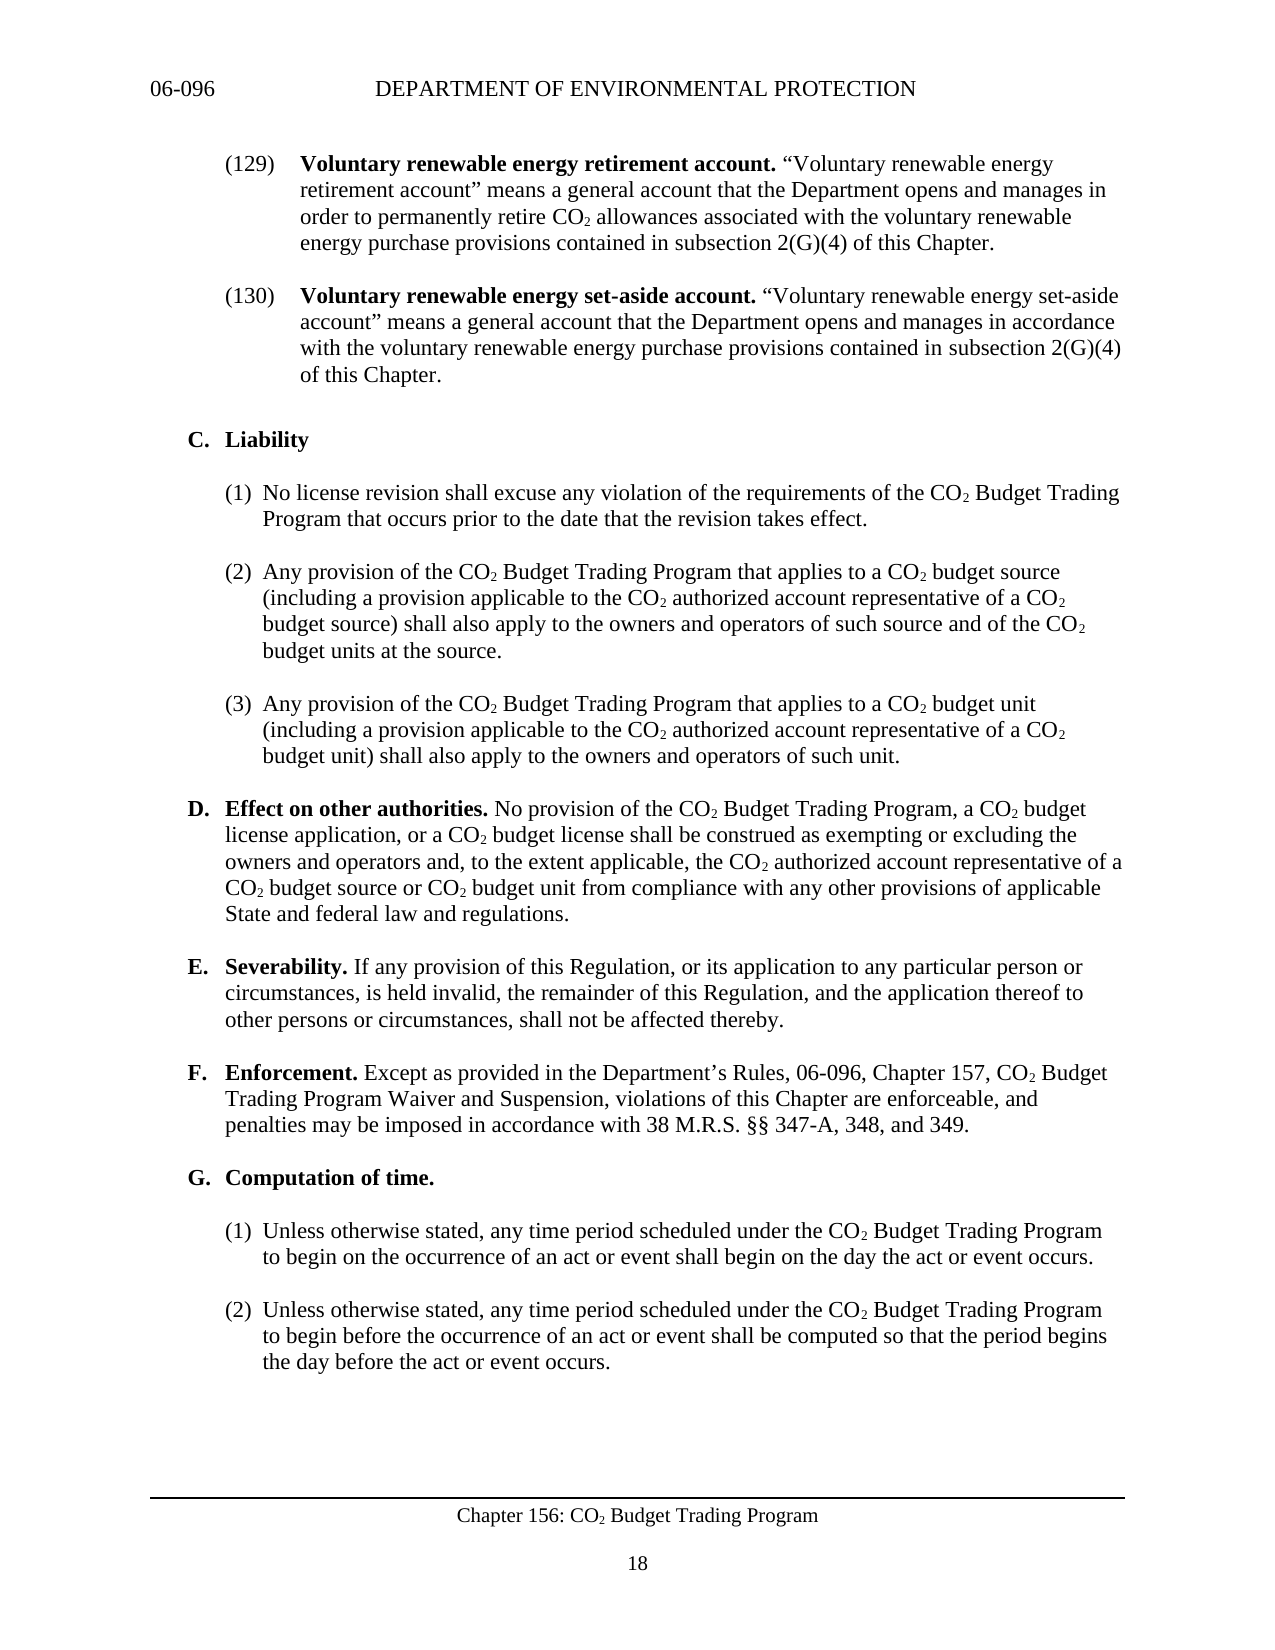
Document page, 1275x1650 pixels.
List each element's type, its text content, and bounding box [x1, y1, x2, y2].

list Severability. If any provision of this Regulation, or its application to any particular person or circumstances, is held invalid, the remainder of this Regulation, and the application thereof to other persons or circumstances, shall not be affected thereby. [187, 953, 1125, 1032]
text (129) Voluntary renewable energy retirement account. “Voluntary renewable energy retirement account” means a general account that the Department opens and manages in order to permanently retire CO2 allowances associated with the voluntary renewable energy purchase provisions contained in subsection 2(G)(4) of this Chapter. [225, 150, 1125, 255]
list Effect on other authorities. No provision of the CO2 Budget Trading Program, a CO2 budget license application, or a CO2 budget license shall be construed as exempting or excluding the owners and operators and, to the extent applicable, the CO2 authorized account representative of a CO2 budget source or CO2 budget unit from compliance with any other provisions of applicable State and federal law and regulations. [187, 795, 1125, 927]
list Any provision of the CO2 Budget Trading Program that applies to a CO2 budget unit (including a provision applicable to the CO2 authorized account representative of a CO2 budget unit) shall also apply to the owners and operators of such unit. [225, 689, 1125, 769]
list Unless otherwise stated, any time period scheduled under the CO2 Budget Trading Program to begin on the occurrence of an act or event shall begin on the day the act or event occurs. [225, 1217, 1125, 1269]
subtitle Liability [187, 426, 1125, 452]
list Any provision of the CO2 Budget Trading Program that applies to a CO2 budget source (including a provision applicable to the CO2 authorized account representative of a CO2 budget source) shall also apply to the owners and operators of such source and of the CO2 budget units at the source. [225, 558, 1125, 663]
list Computation of time. [187, 1164, 1125, 1190]
list Enforcement. Except as provided in the Department’s Rules, 06-096, Chapter 157, CO2 Budget Trading Program Waiver and Suspension, violations of this Chapter are enforceable, and penalties may be imposed in accordance with 38 M.R.S. §§ 347-A, 348, and 349. [187, 1058, 1125, 1138]
text (130) Voluntary renewable energy set-aside account. “Voluntary renewable energy set-aside account” means a general account that the Department opens and manages in accordance with the voluntary renewable energy purchase provisions contained in subsection 2(G)(4) of this Chapter. [225, 282, 1125, 387]
list No license revision shall excuse any violation of the requirements of the CO2 Budget Trading Program that occurs prior to the date that the revision takes effect. [225, 479, 1125, 531]
list Unless otherwise stated, any time period scheduled under the CO2 Budget Trading Program to begin before the occurrence of an act or event shall be computed so that the period begins the day before the act or event occurs. [225, 1296, 1125, 1375]
